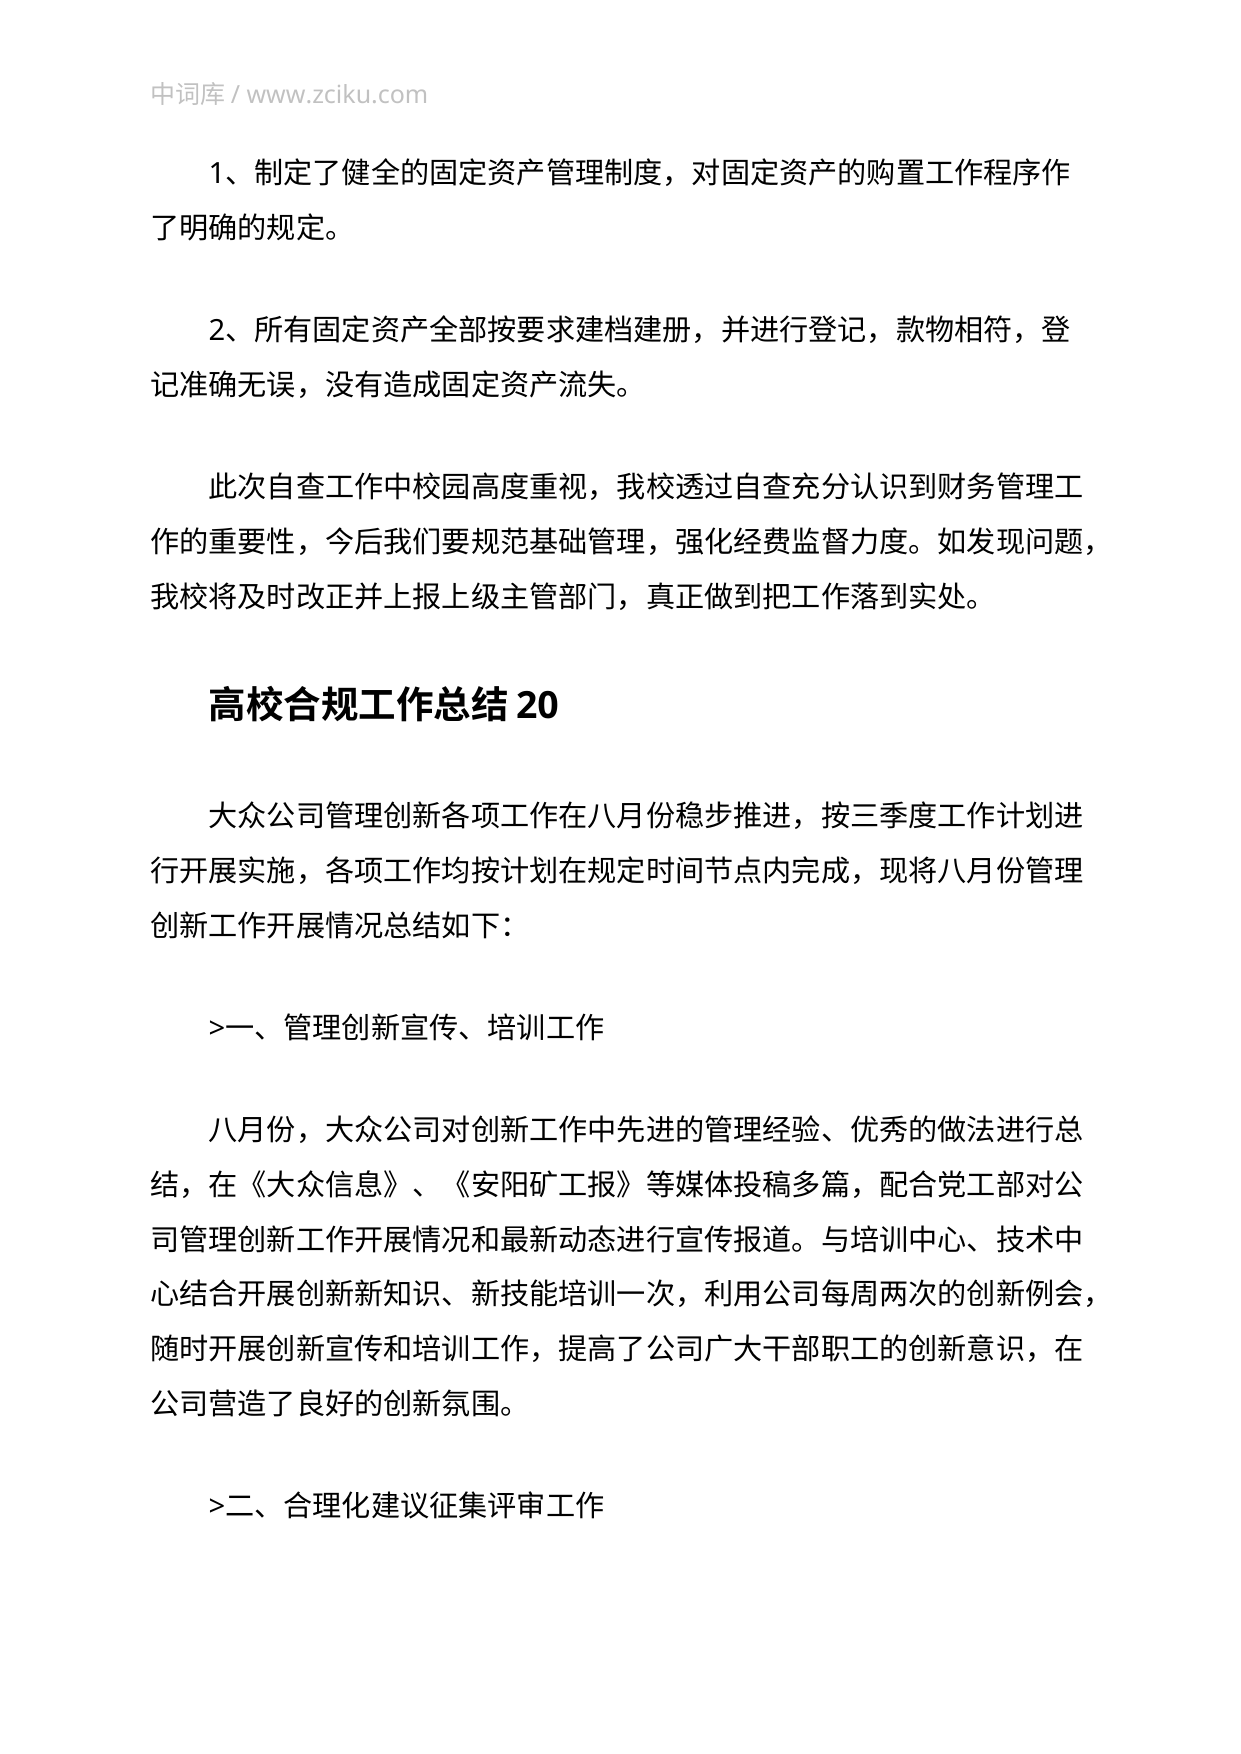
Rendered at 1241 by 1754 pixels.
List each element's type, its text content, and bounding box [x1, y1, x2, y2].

text 此次自查工作中校园高度重视，我校透过自查充分认识到财务管理工作的重要性，今后我们要规范基础管理，强化经费监督力度。如发现问题，我校将及时改正并上报上级主管部门，真正做到把工作落到实处。 [150, 463, 1090, 616]
text 大众公司管理创新各项工作在八月份稳步推进，按三季度工作计划进行开展实施，各项工作均按计划在规定时间节点内完成，现将八月份管理创新工作开展情况总结如下： [150, 793, 1090, 945]
text 1、制定了健全的固定资产管理制度，对固定资产的购置工作程序作了明确的规定。 [150, 150, 1090, 247]
text >二、合理化建议征集评审工作 [150, 1482, 1090, 1525]
text 高校合规工作总结20 [150, 675, 1090, 729]
text >一、管理创新宣传、培训工作 [150, 1004, 1090, 1047]
text 八月份，大众公司对创新工作中先进的管理经验、优秀的做法进行总结，在《大众信息》、《安阳矿工报》等媒体投稿多篇，配合党工部对公司管理创新工作开展情况和最新动态进行宣传报道。与培训中心、技术中心结合开展创新新知识、新技能培训一次，利用公司每周两次的创新例会，随时开展创新宣传和培训工作，提高了公司广大干部职工的创新意识，在公司营造了良好的创新氛围。 [150, 1106, 1090, 1423]
text 2、所有固定资产全部按要求建档建册，并进行登记，款物相符，登记准确无误，没有造成固定资产流失。 [150, 307, 1090, 404]
